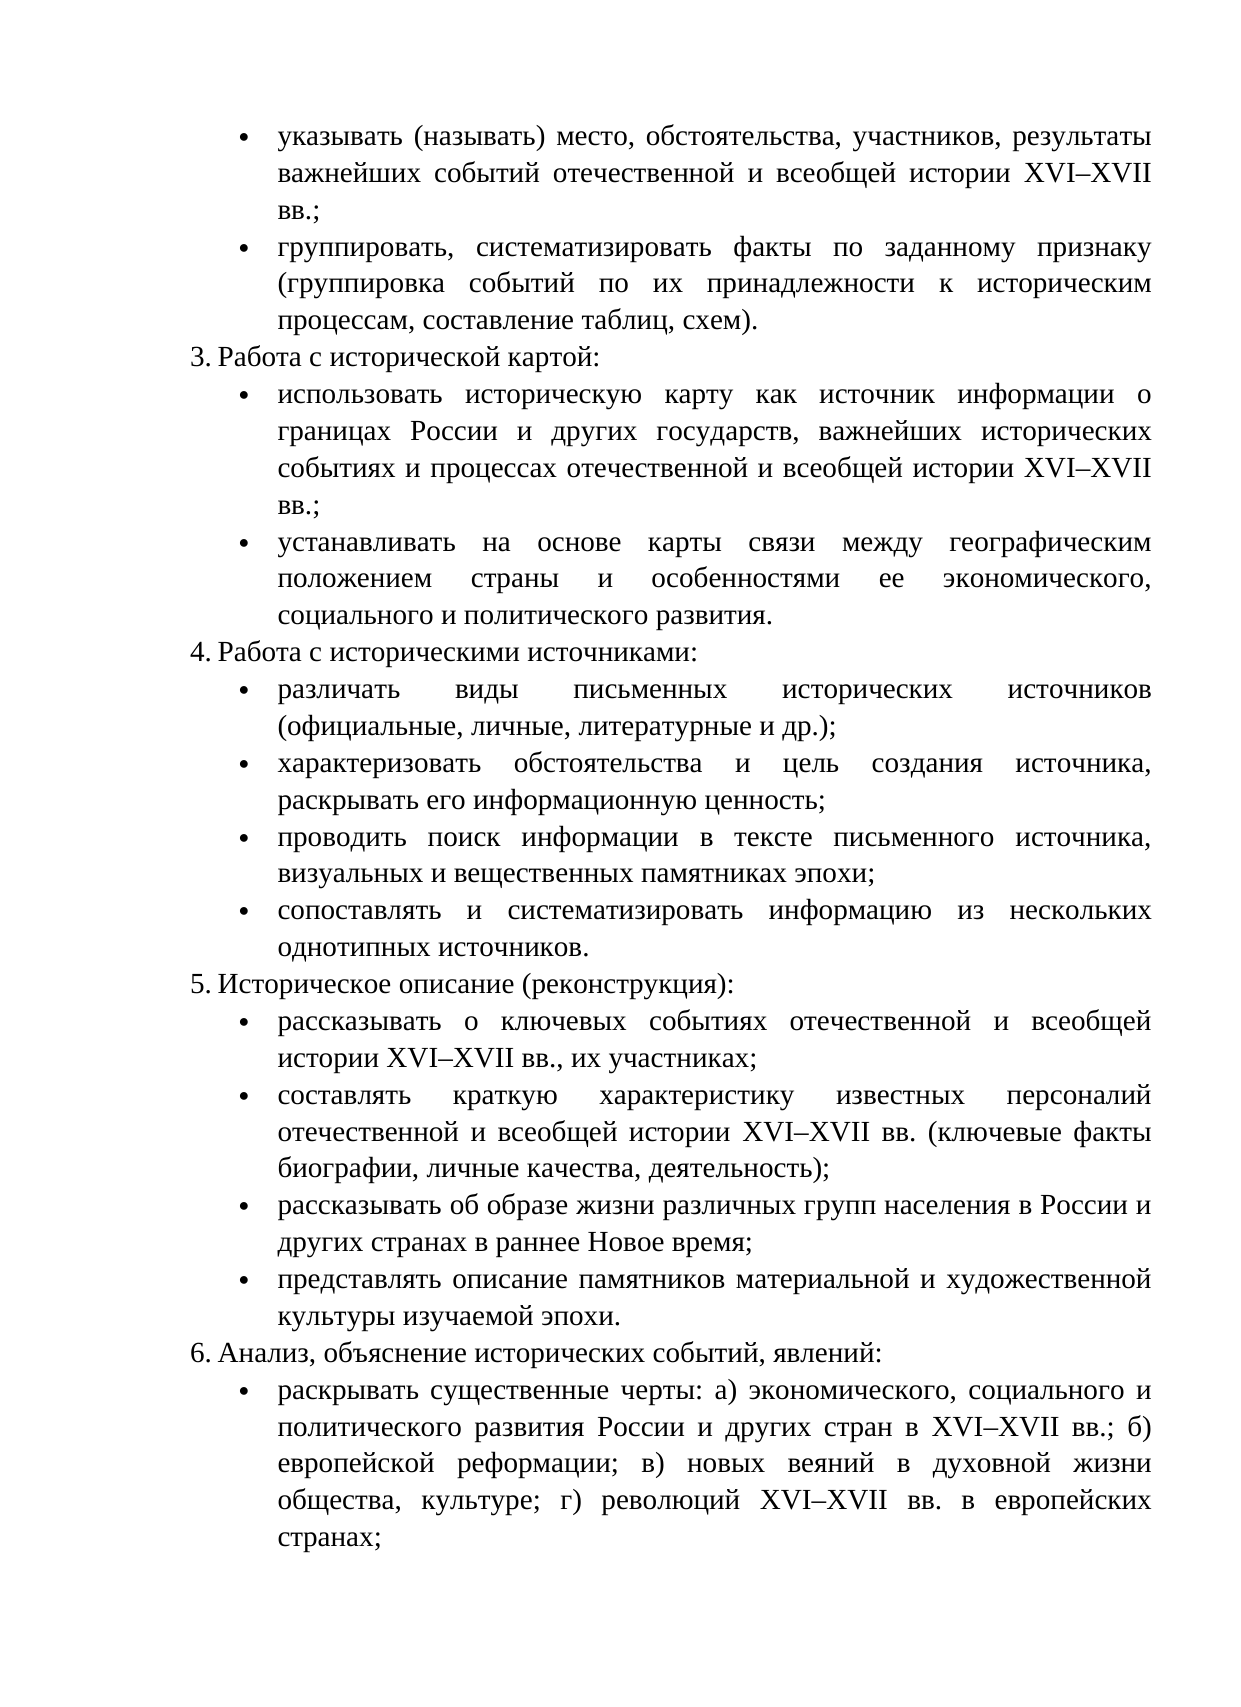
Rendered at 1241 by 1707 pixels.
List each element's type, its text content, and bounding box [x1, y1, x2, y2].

list группировать, систематизировать факты по заданному признаку (группировка событий по их принадлежности к историческим процессам, составление таблиц, схем). [240, 229, 1152, 336]
text 6. Анализ, объяснение исторических событий, явлений: [190, 1335, 1152, 1368]
list представлять описание памятников материальной и художественной культуры изучаемой эпохи. [240, 1261, 1152, 1332]
list характеризовать обстоятельства и цель создания источника, раскрывать его информационную ценность; [240, 745, 1152, 815]
list составлять краткую характеристику известных персоналий отечественной и всеобщей истории XVI–XVII вв. (ключевые факты биографии, личные качества, деятельность); [240, 1077, 1152, 1184]
list рассказывать о ключевых событиях отечественной и всеобщей истории XVI–XVII вв., их участниках; [240, 1003, 1152, 1073]
text 5. Историческое описание (реконструкция): [190, 966, 1152, 1000]
list рассказывать об образе жизни различных групп населения в России и других странах в раннее Новое время; [240, 1187, 1152, 1258]
list сопоставлять и систематизировать информацию из нескольких однотипных источников. [240, 892, 1152, 963]
list различать виды письменных исторических источников (официальные, личные, литературные и др.); [240, 671, 1152, 742]
text 3. Работа с исторической картой: [190, 339, 1152, 373]
list проводить поиск информации в тексте письменного источника, визуальных и вещественных памятниках эпохи; [240, 819, 1152, 889]
list раскрывать существенные черты: а) экономического, социального и политического развития России и других стран в XVI–XVII вв.; б) европейской реформации; в) новых веяний в духовной жизни общества, культуре; г) революций XVI–XVII вв. в европейских странах; [240, 1372, 1152, 1553]
list устанавливать на основе карты связи между географическим положением страны и особенностями ее экономического, социального и политического развития. [240, 524, 1152, 631]
list использовать историческую карту как источник информации о границах России и других государств, важнейших исторических событиях и процессах отечественной и всеобщей истории XVI–XVII вв.; [240, 376, 1152, 520]
text 4. Работа с историческими источниками: [190, 634, 1152, 668]
list указывать (называть) место, обстоятельства, участников, результаты важнейших событий отечественной и всеобщей истории XVI–XVII вв.; [240, 118, 1152, 225]
